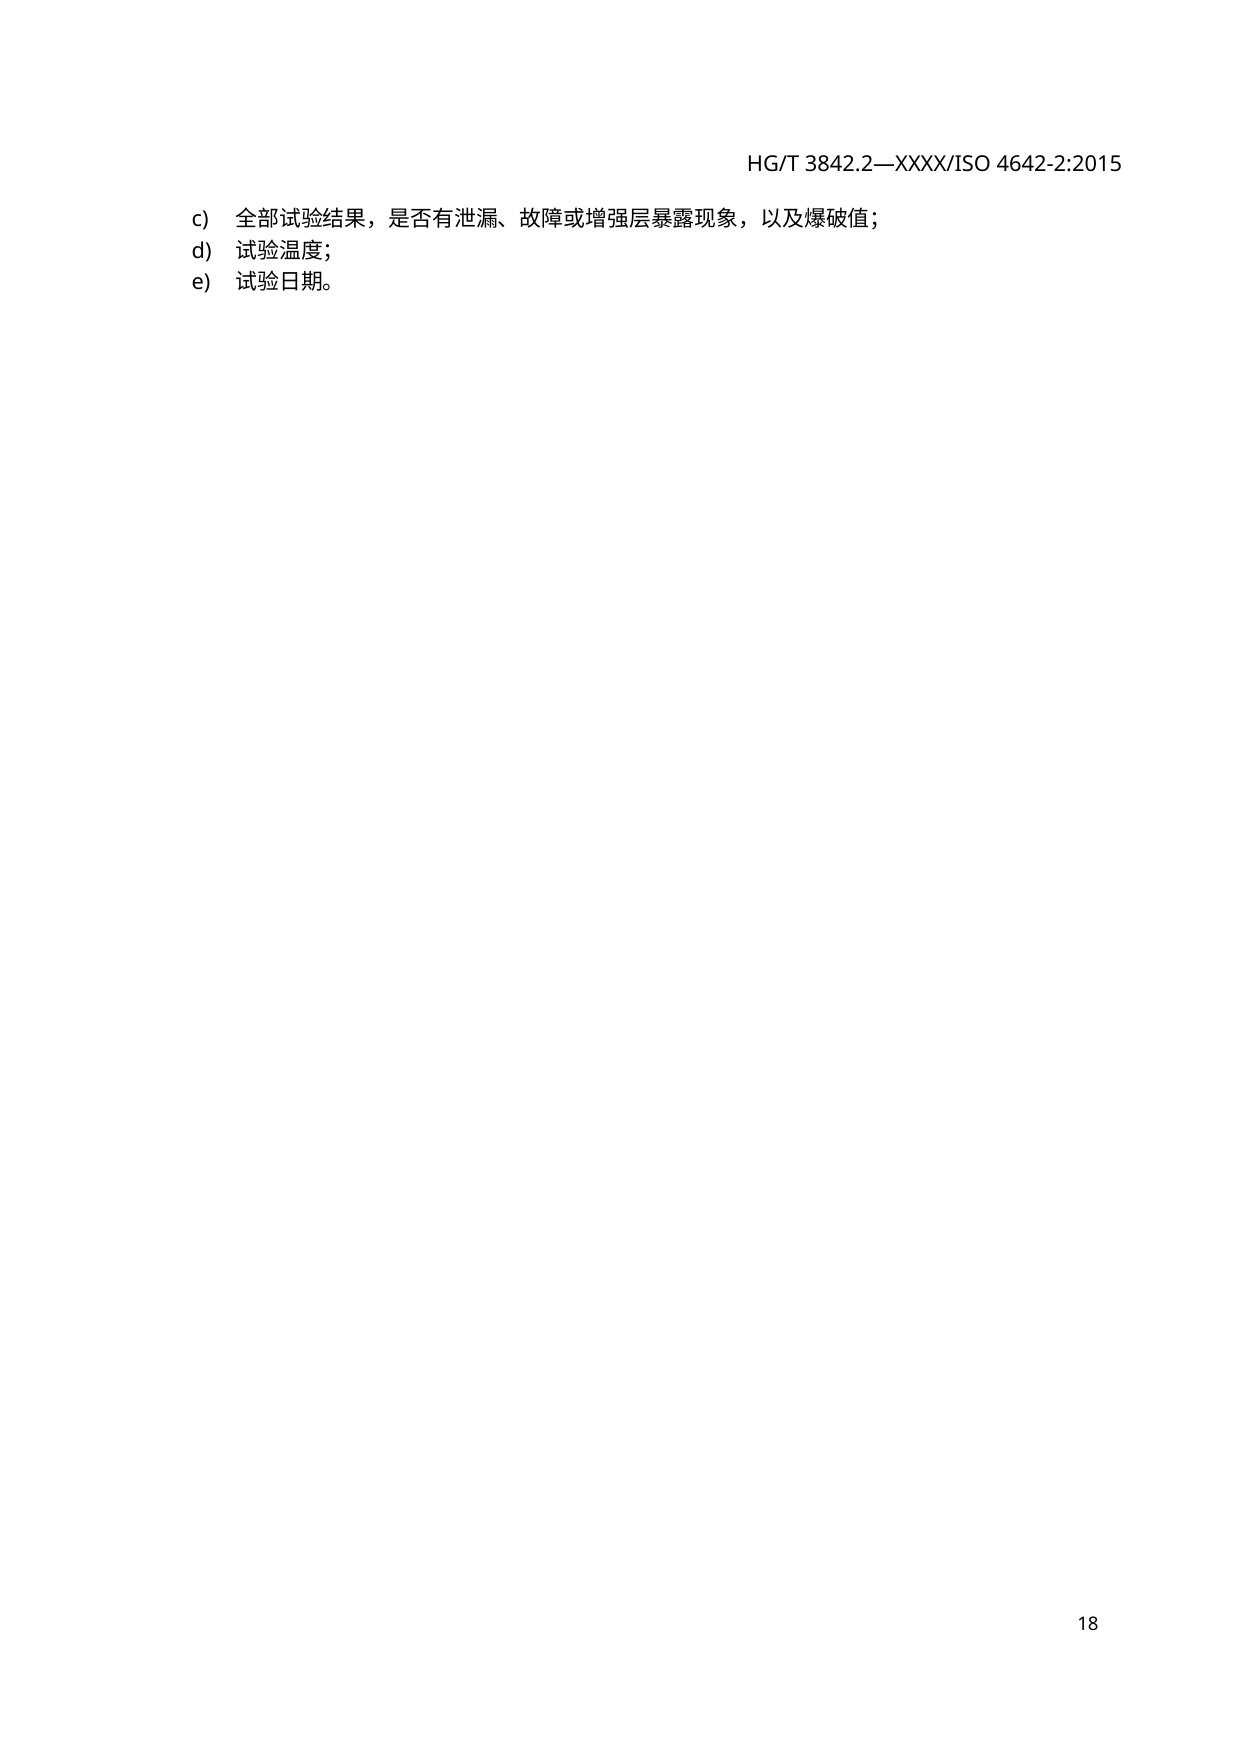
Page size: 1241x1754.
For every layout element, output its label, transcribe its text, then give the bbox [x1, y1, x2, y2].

text c) 全部试验结果，是否有泄漏、故障或增强层暴露现象，以及爆破值； [148, 201, 1122, 233]
text e) 试验日期。 [148, 264, 1122, 296]
text d) 试验温度； [148, 233, 1122, 264]
